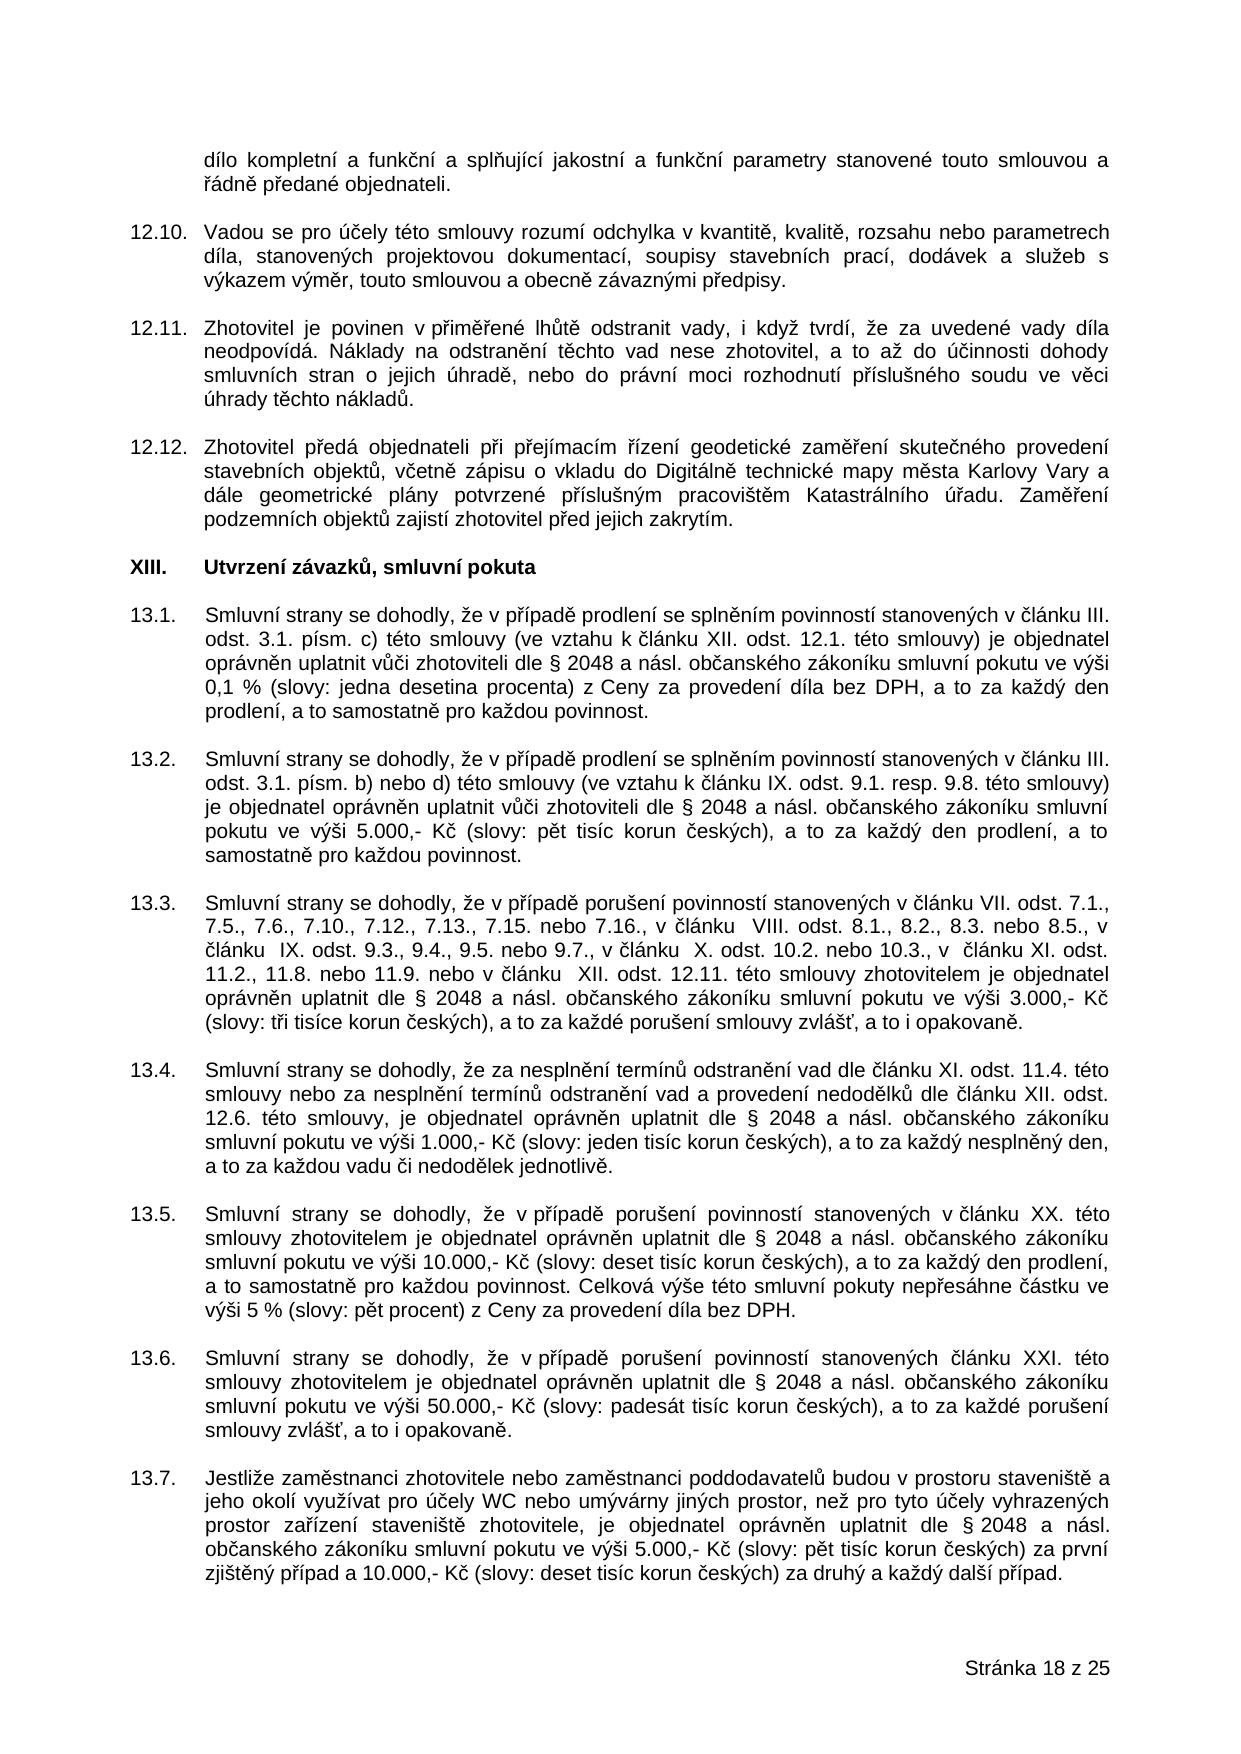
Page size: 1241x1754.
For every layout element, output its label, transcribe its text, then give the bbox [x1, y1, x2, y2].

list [130, 148, 1110, 196]
list Jestliže zaměstnanci zhotovitele nebo zaměstnanci poddodavatelů budou v prostoru staveniště a jeho okolí využívat pro účely WC nebo umývárny jiných prostor, než pro tyto účely vyhrazených prostor zařízení staveniště zhotovitele, je objednatel oprávněn uplatnit dle § 2048 a násl. občanského zákoníku smluvní pokutu ve výši 5.000,- Kč (slovy: pět tisíc korun českých) za první zjištěný případ a 10.000,- Kč (slovy: deset tisíc korun českých) za druhý a každý další případ. [130, 1465, 1110, 1585]
list Smluvní strany se dohodly, že v případě prodlení se splněním povinností stanovených v článku III. odst. 3.1. písm. c) této smlouvy (ve vztahu k článku XII. odst. 12.1. této smlouvy) je objednatel oprávněn uplatnit vůči zhotoviteli dle § 2048 a násl. občanského zákoníku smluvní pokutu ve výši 0,1 % (slovy: jedna desetina procenta) z Ceny za provedení díla bez DPH, a to za každý den prodlení, a to samostatně pro každou povinnost. [130, 603, 1110, 723]
list Smluvní strany se dohodly, že v případě porušení povinností stanovených v článku XX. této smlouvy zhotovitelem je objednatel oprávněn uplatnit dle § 2048 a násl. občanského zákoníku smluvní pokutu ve výši 10.000,- Kč (slovy: deset tisíc korun českých), a to za každý den prodlení, a to samostatně pro každou povinnost. Celková výše této smluvní pokuty nepřesáhne částku ve výši 5 % (slovy: pět procent) z Ceny za provedení díla bez DPH. [130, 1202, 1110, 1322]
list Smluvní strany se dohodly, že v případě prodlení se splněním povinností stanovených v článku III. odst. 3.1. písm. b) nebo d) této smlouvy (ve vztahu k článku IX. odst. 9.1. resp. 9.8. této smlouvy) je objednatel oprávněn uplatnit vůči zhotoviteli dle § 2048 a násl. občanského zákoníku smluvní pokutu ve výši 5.000,- Kč (slovy: pět tisíc korun českých), a to za každý den prodlení, a to samostatně pro každou povinnost. [130, 747, 1110, 866]
list Smluvní strany se dohodly, že za nesplnění termínů odstranění vad dle článku XI. odst. 11.4. této smlouvy nebo za nesplnění termínů odstranění vad a provedení nedodělků dle článku XII. odst. 12.6. této smlouvy, je objednatel oprávněn uplatnit dle § 2048 a násl. občanského zákoníku smluvní pokutu ve výši 1.000,- Kč (slovy: jeden tisíc korun českých), a to za každý nesplněný den, a to za každou vadu či nedodělek jednotlivě. [130, 1058, 1110, 1178]
list Zhotovitel je povinen v přiměřené lhůtě odstranit vady, i když tvrdí, že za uvedené vady díla neodpovídá. Náklady na odstranění těchto vad nese zhotovitel, a to až do účinnosti dohody smluvních stran o jejich úhradě, nebo do právní moci rozhodnutí příslušného soudu ve věci úhrady těchto nákladů. [130, 315, 1110, 411]
list Zhotovitel předá objednateli při přejímacím řízení geodetické zaměření skutečného provedení stavebních objektů, včetně zápisu o vkladu do Digitálně technické mapy města Karlovy Vary a dále geometrické plány potvrzené příslušným pracovištěm Katastrálního úřadu. Zaměření podzemních objektů zajistí zhotovitel před jejich zakrytím. [130, 435, 1110, 531]
text XIII. Utvrzení závazků, smluvní pokuta [130, 555, 1110, 579]
list Smluvní strany se dohodly, že v případě porušení povinností stanovených v článku VII. odst. 7.1., 7.5., 7.6., 7.10., 7.12., 7.13., 7.15. nebo 7.16., v článku VIII. odst. 8.1., 8.2., 8.3. nebo 8.5., v článku IX. odst. 9.3., 9.4., 9.5. nebo 9.7., v článku X. odst. 10.2. nebo 10.3., v článku XI. odst. 11.2., 11.8. nebo 11.9. nebo v článku XII. odst. 12.11. této smlouvy zhotovitelem je objednatel oprávněn uplatnit dle § 2048 a násl. občanského zákoníku smluvní pokutu ve výši 3.000,- Kč (slovy: tři tisíce korun českých), a to za každé porušení smlouvy zvlášť, a to i opakovaně. [130, 890, 1110, 1034]
list Vadou se pro účely této smlouvy rozumí odchylka v kvantitě, kvalitě, rozsahu nebo parametrech díla, stanovených projektovou dokumentací, soupisy stavebních prací, dodávek a služeb s výkazem výměr, touto smlouvou a obecně závaznými předpisy. [130, 219, 1110, 291]
list Smluvní strany se dohodly, že v případě porušení povinností stanovených článku XXI. této smlouvy zhotovitelem je objednatel oprávněn uplatnit dle § 2048 a násl. občanského zákoníku smluvní pokutu ve výši 50.000,- Kč (slovy: padesát tisíc korun českých), a to za každé porušení smlouvy zvlášť, a to i opakovaně. [130, 1346, 1110, 1441]
